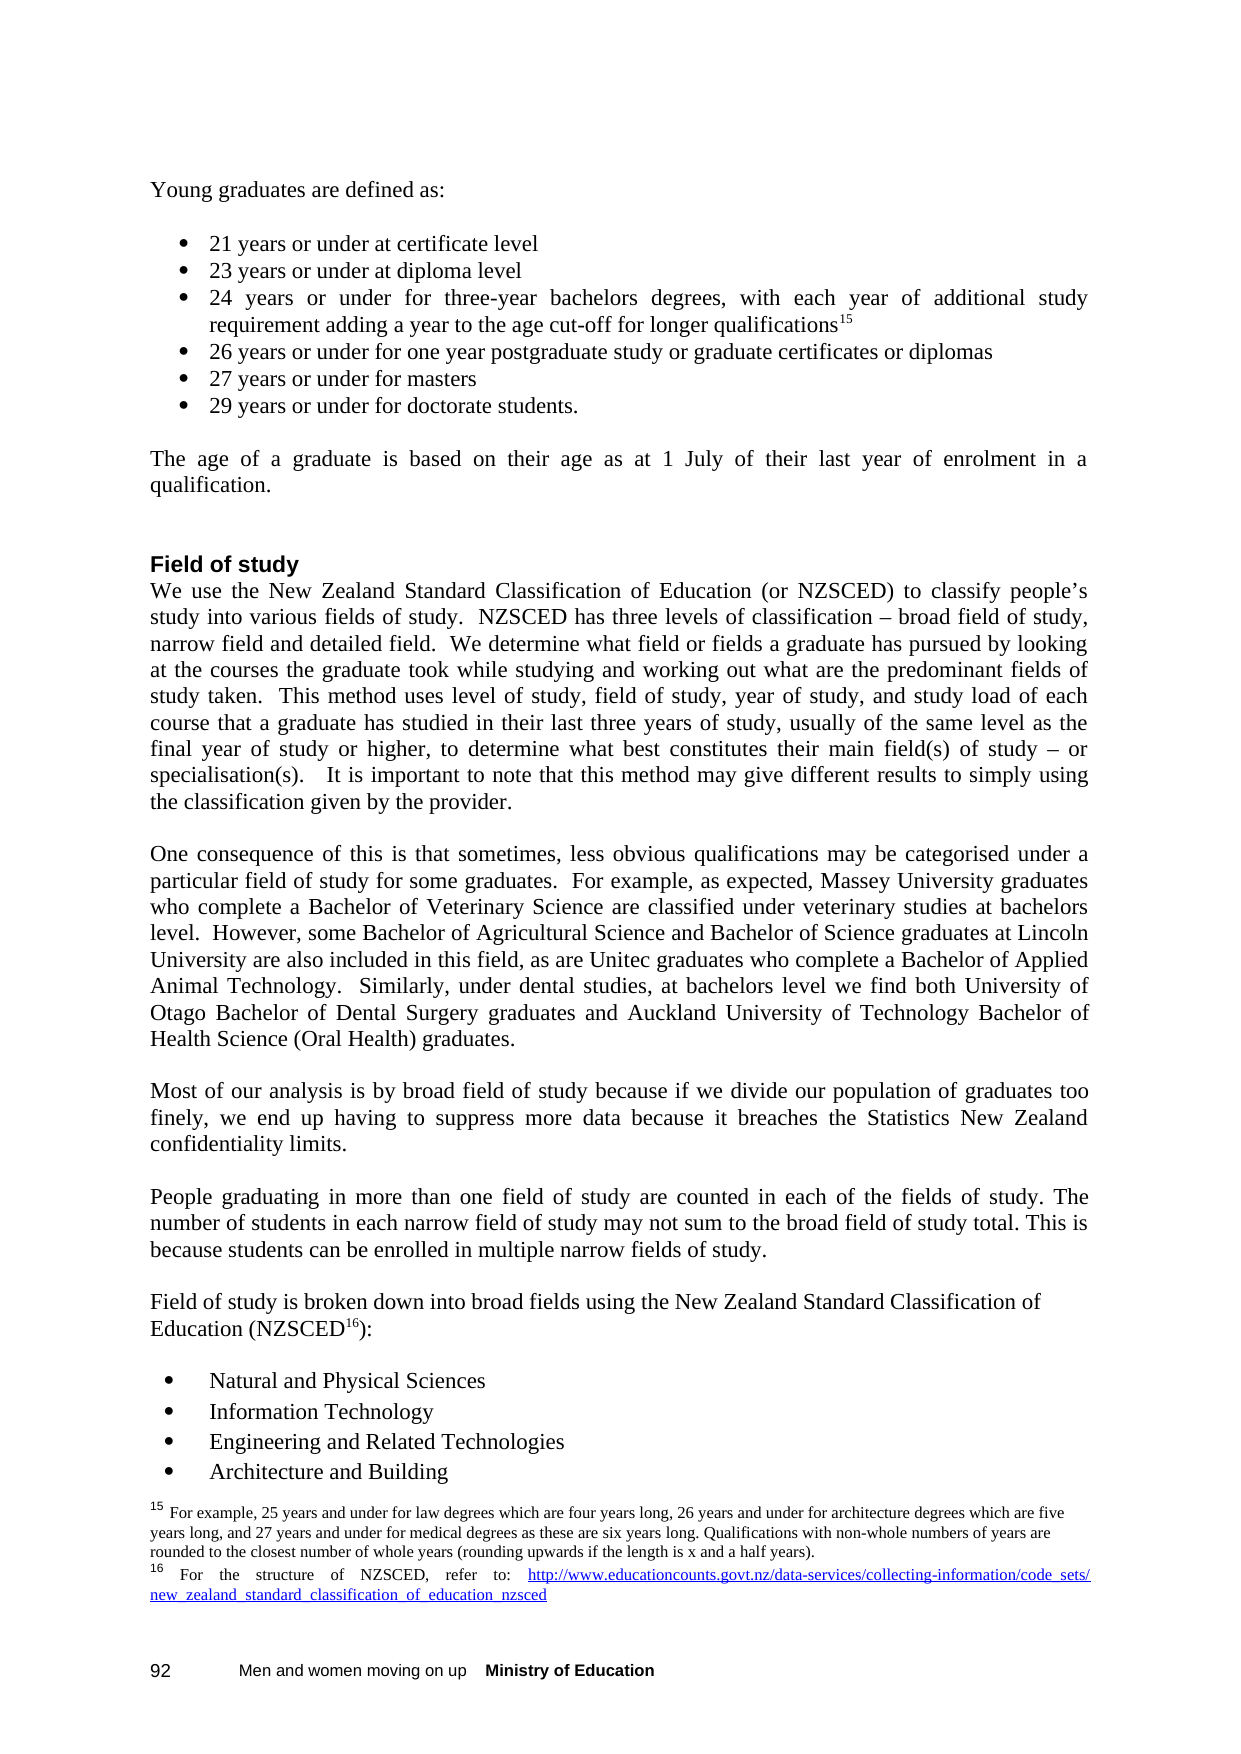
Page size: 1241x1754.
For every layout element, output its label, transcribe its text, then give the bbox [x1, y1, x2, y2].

text 24 years or under for three-year bachelors degrees, with each year of additional study requirement adding a year to the age cut-off for longer qualifications [179, 283, 1090, 337]
text Young graduates are defined as: [150, 176, 1090, 203]
text Field of study is broken down into broad fields using the New Zealand Standard Classification of Education (NZSCED): [150, 1288, 1090, 1341]
list Natural and Physical Sciences [165, 1367, 1090, 1394]
text 29 years or under for doctorate students. [179, 392, 1090, 419]
text The age of a graduate is based on their age as at 1 July of their last year of enrolment in a qualification. [150, 445, 1090, 498]
subtitle Field of study [150, 550, 1090, 577]
text People graduating in more than one field of study are counted in each of the fields of study. The number of students in each narrow field of study may not sum to the broad field of study total. This is because students can be enrolled in multiple narrow fields of study. [150, 1183, 1090, 1262]
text 23 years or under at diploma level [179, 256, 1090, 283]
text 27 years or under for masters [179, 364, 1090, 392]
text 21 years or under at certificate level [179, 229, 1090, 256]
text We use the New Zealand Standard Classification of Education (or NZSCED) to classify people’s study into various fields of study. NZSCED has three levels of classification – broad field of study, narrow field and detailed field. We determine what field or fields a graduate has pursued by looking at the courses the graduate took while studying and working out what are the predominant fields of study taken. This method uses level of study, field of study, year of study, and study load of each course that a graduate has studied in their last three years of study, usually of the same level as the final year of study or higher, to determine what best constitutes their main field(s) of study – or specialisation(s). It is important to note that this method may give different results to simply using the classification given by the provider. [150, 577, 1090, 814]
list Engineering and Related Technologies [165, 1428, 1090, 1454]
text 26 years or under for one year postgraduate study or graduate certificates or diplomas [179, 337, 1090, 364]
list Architecture and Building [165, 1458, 1090, 1484]
text Most of our analysis is by broad field of study because if we divide our population of graduates too finely, we end up having to suppress more data because it breaches the Statistics New Zealand confidentiality limits. [150, 1078, 1090, 1157]
list Information Technology [165, 1398, 1090, 1424]
text One consequence of this is that sometimes, less obvious qualifications may be categorised under a particular field of study for some graduates. For example, as expected, Massey University graduates who complete a Bachelor of Veterinary Science are classified under veterinary studies at bachelors level. However, some Bachelor of Agricultural Science and Bachelor of Science graduates at Lincoln University are also included in this field, as are Unitec graduates who complete a Bachelor of Applied Animal Technology. Similarly, under dental studies, at bachelors level we find both University of Otago Bachelor of Dental Surgery graduates and Auckland University of Technology Bachelor of Health Science (Oral Health) graduates. [150, 840, 1090, 1051]
